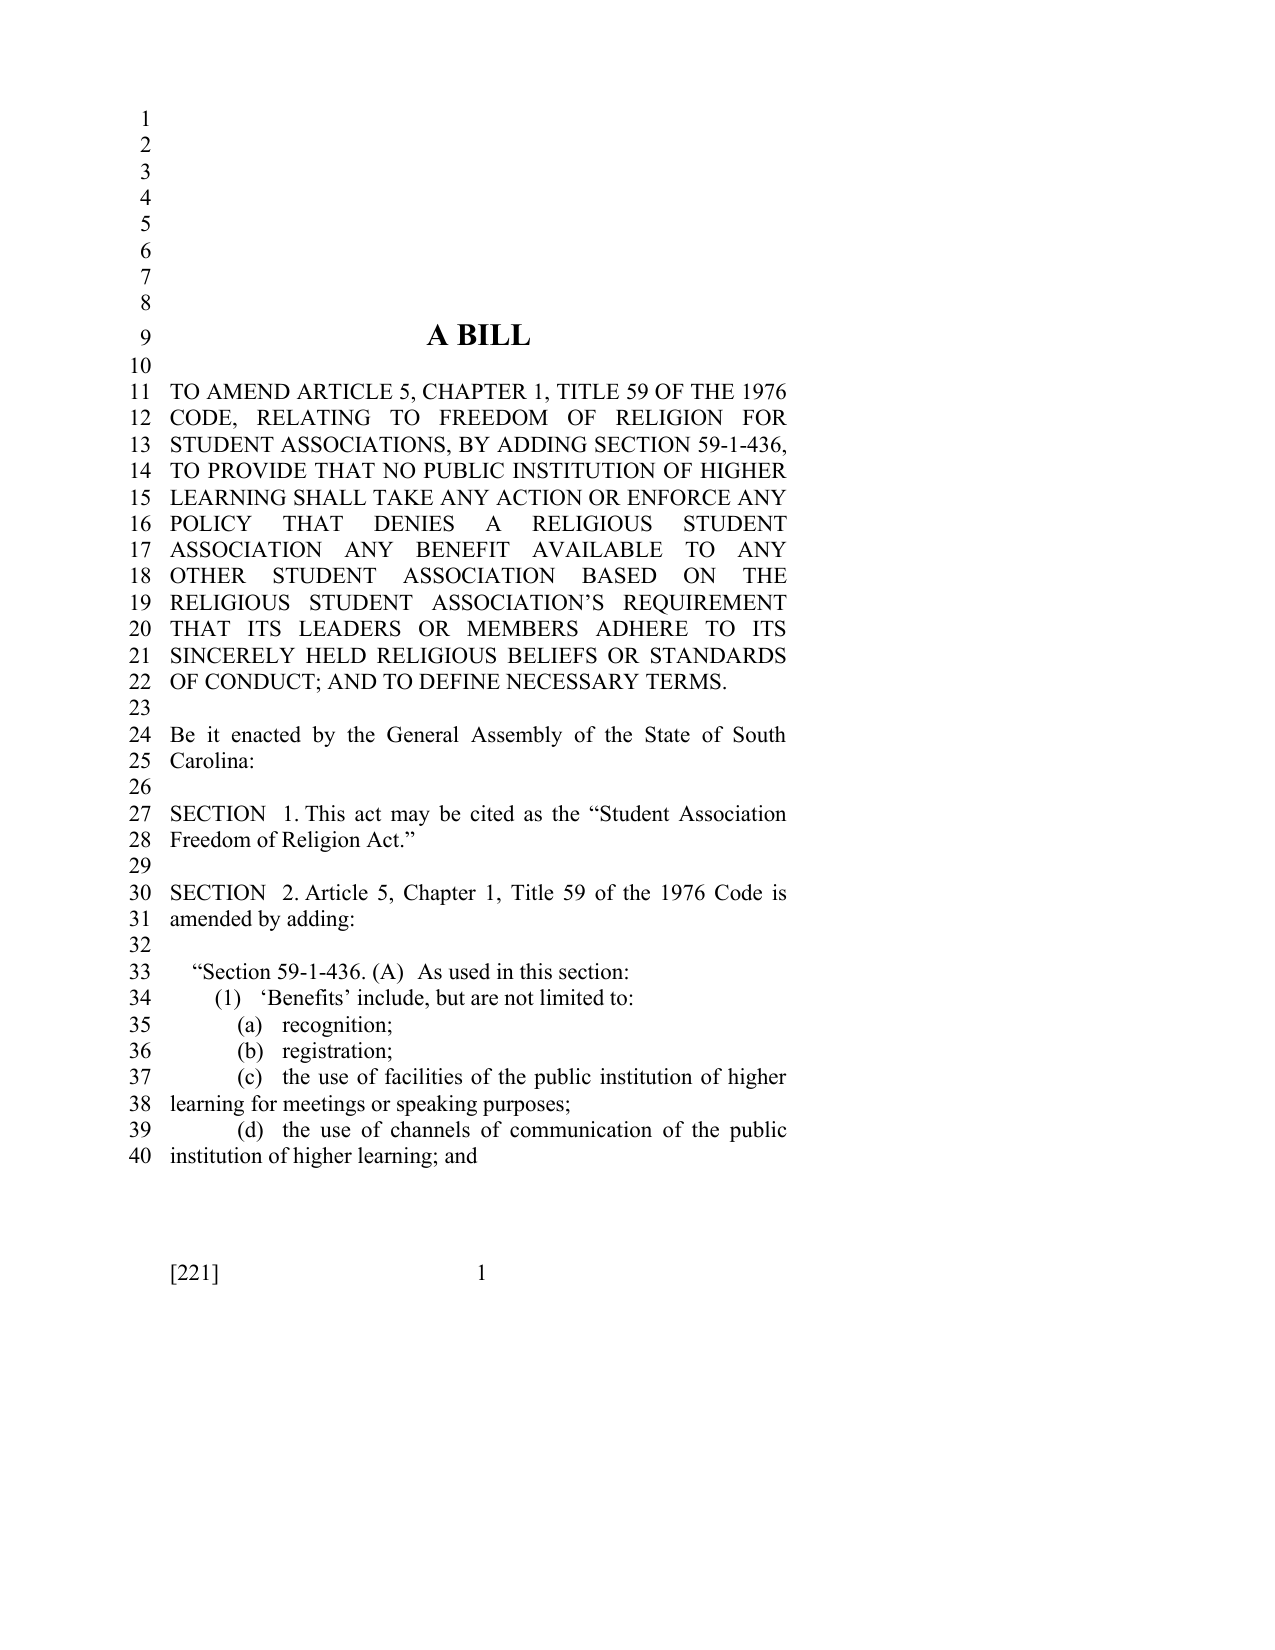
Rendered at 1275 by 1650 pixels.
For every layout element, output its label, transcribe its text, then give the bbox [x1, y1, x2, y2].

text (1) ‘Benefits’ include, but are not limited to: [169, 984, 787, 1011]
text SECTION 1. This act may be cited as the “Student Association Freedom of Religion Act.” [169, 800, 787, 852]
text SECTION 2. Article 5, Chapter 1, Title 59 of the 1976 Code is amended by adding: [169, 879, 787, 932]
text TO AMEND ARTICLE 5, CHAPTER 1, TITLE 59 OF THE 1976 CODE, RELATING TO FREEDOM OF RELIGION FOR STUDENT ASSOCIATIONS, BY ADDING SECTION 59-1-436, TO PROVIDE THAT NO PUBLIC INSTITUTION OF HIGHER LEARNING SHALL TAKE ANY ACTION OR ENFORCE ANY POLICY THAT DENIES A RELIGIOUS STUDENT ASSOCIATION ANY BENEFIT AVAILABLE TO ANY OTHER STUDENT ASSOCIATION BASED ON THE RELIGIOUS STUDENT ASSOCIATION’S REQUIREMENT THAT ITS LEADERS OR MEMBERS ADHERE TO ITS SINCERELY HELD RELIGIOUS BELIEFS OR STANDARDS OF CONDUCT; AND TO DEFINE NECESSARY TERMS. [169, 378, 787, 694]
text (c) the use of facilities of the public institution of higher learning for meetings or speaking purposes; [169, 1063, 787, 1116]
text (a) recognition; [169, 1011, 787, 1037]
text “Section 59-1-436. (A) As used in this section: [169, 958, 787, 984]
text (d) the use of channels of communication of the public institution of higher learning; and [169, 1116, 787, 1169]
text A BILL [169, 316, 787, 352]
text Be it enacted by the General Assembly of the State of South Carolina: [169, 721, 787, 773]
text (b) registration; [169, 1037, 787, 1063]
